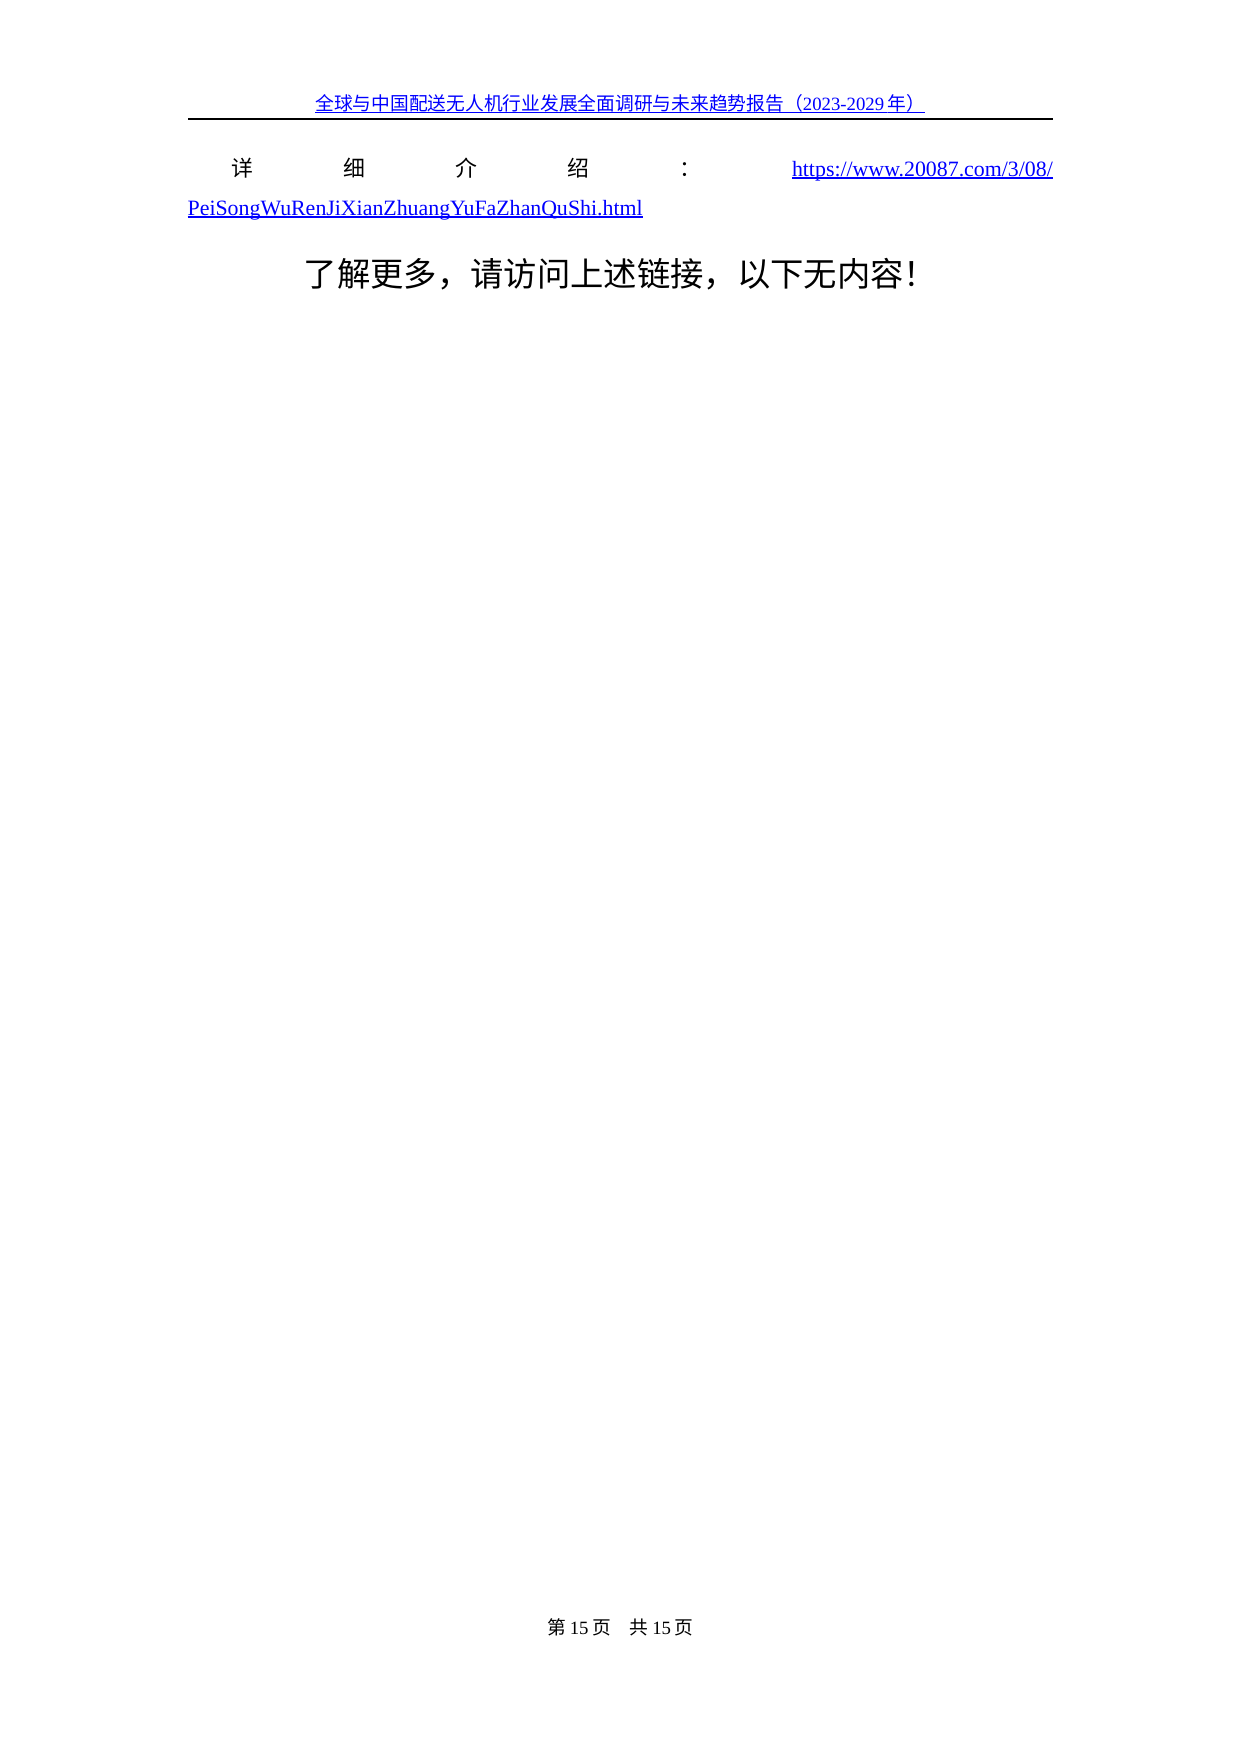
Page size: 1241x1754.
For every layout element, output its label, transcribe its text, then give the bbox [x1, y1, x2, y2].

title 了解更多，请访问上述链接，以下无内容！ [187, 239, 1053, 304]
text 详细介绍：https://www.20087.com/3/08/PeiSongWuRenJiXianZhuangYuFaZhanQuShi.html [187, 150, 1053, 223]
